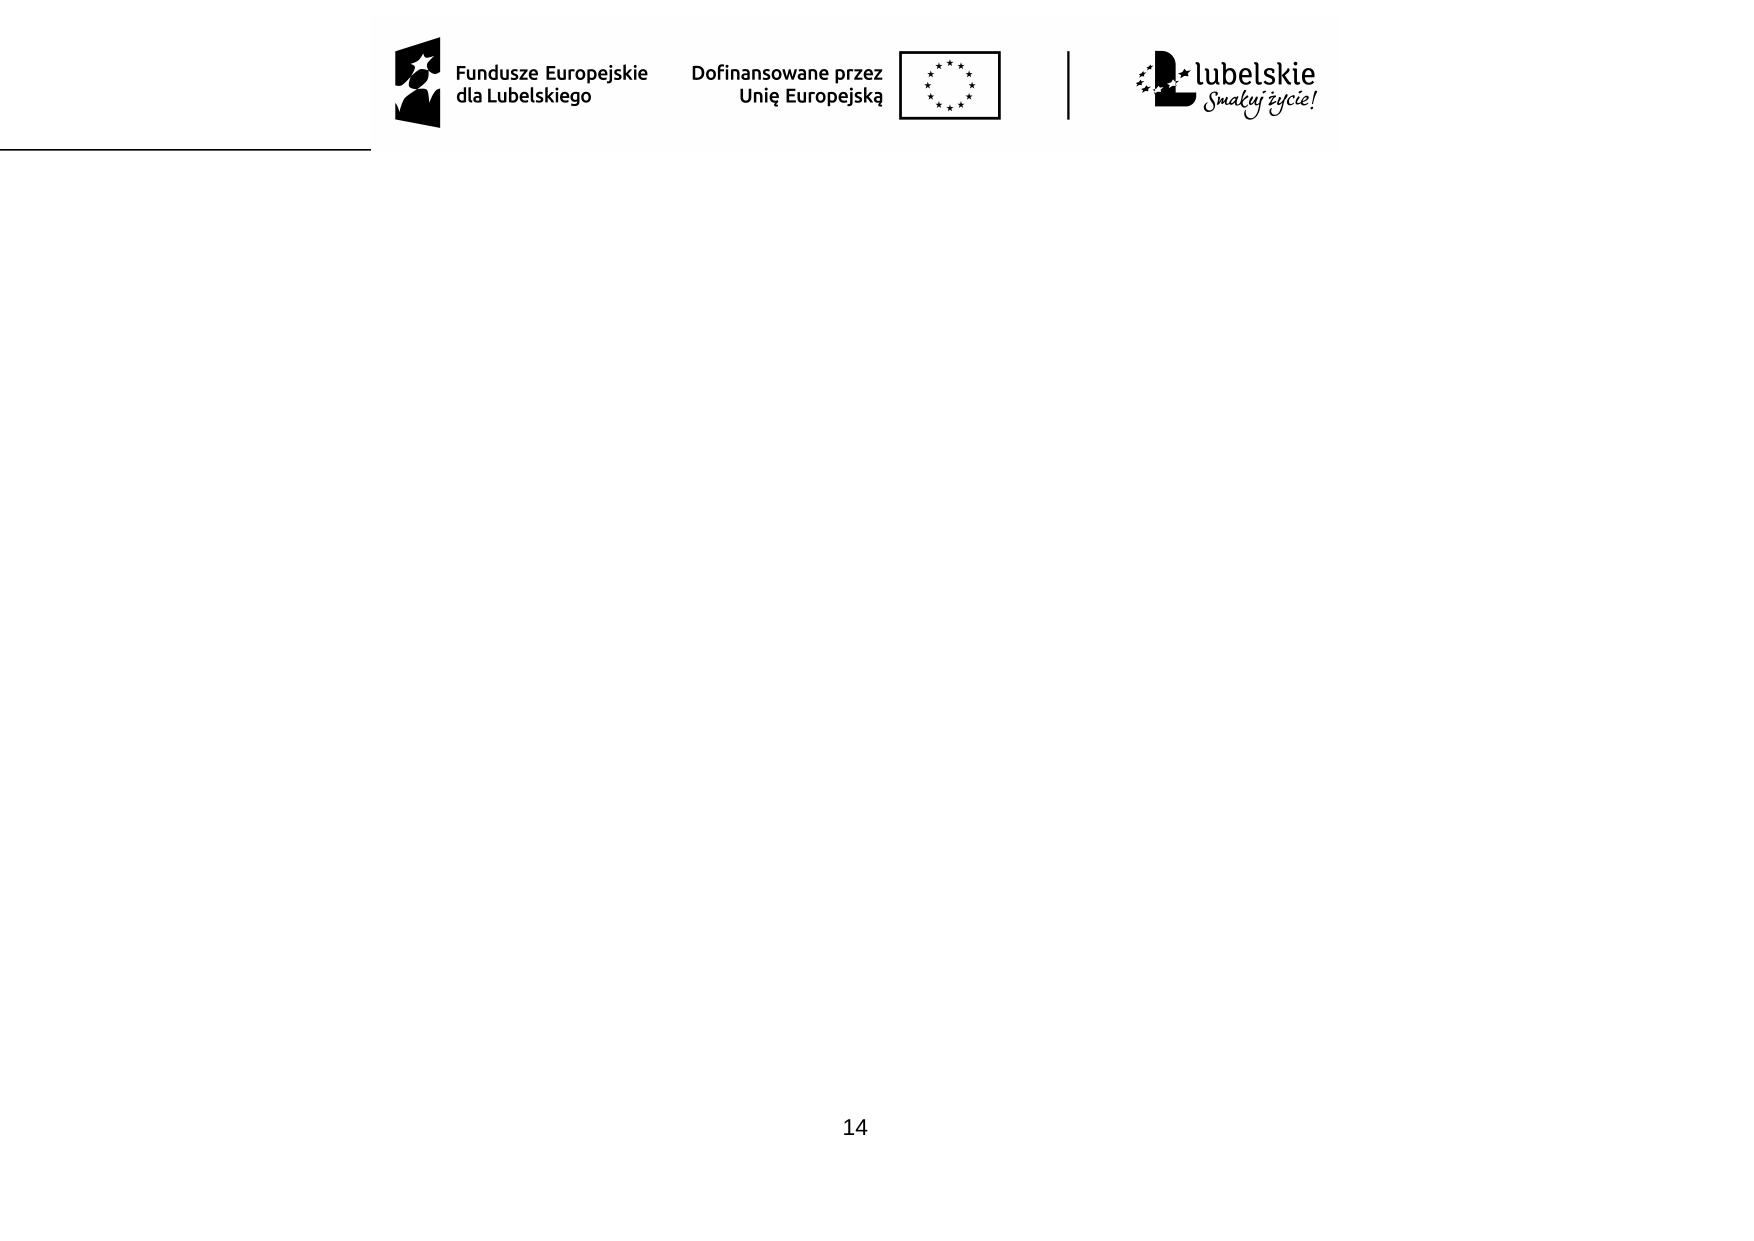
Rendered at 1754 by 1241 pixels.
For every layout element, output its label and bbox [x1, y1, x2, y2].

picture [371, 14, 1339, 151]
